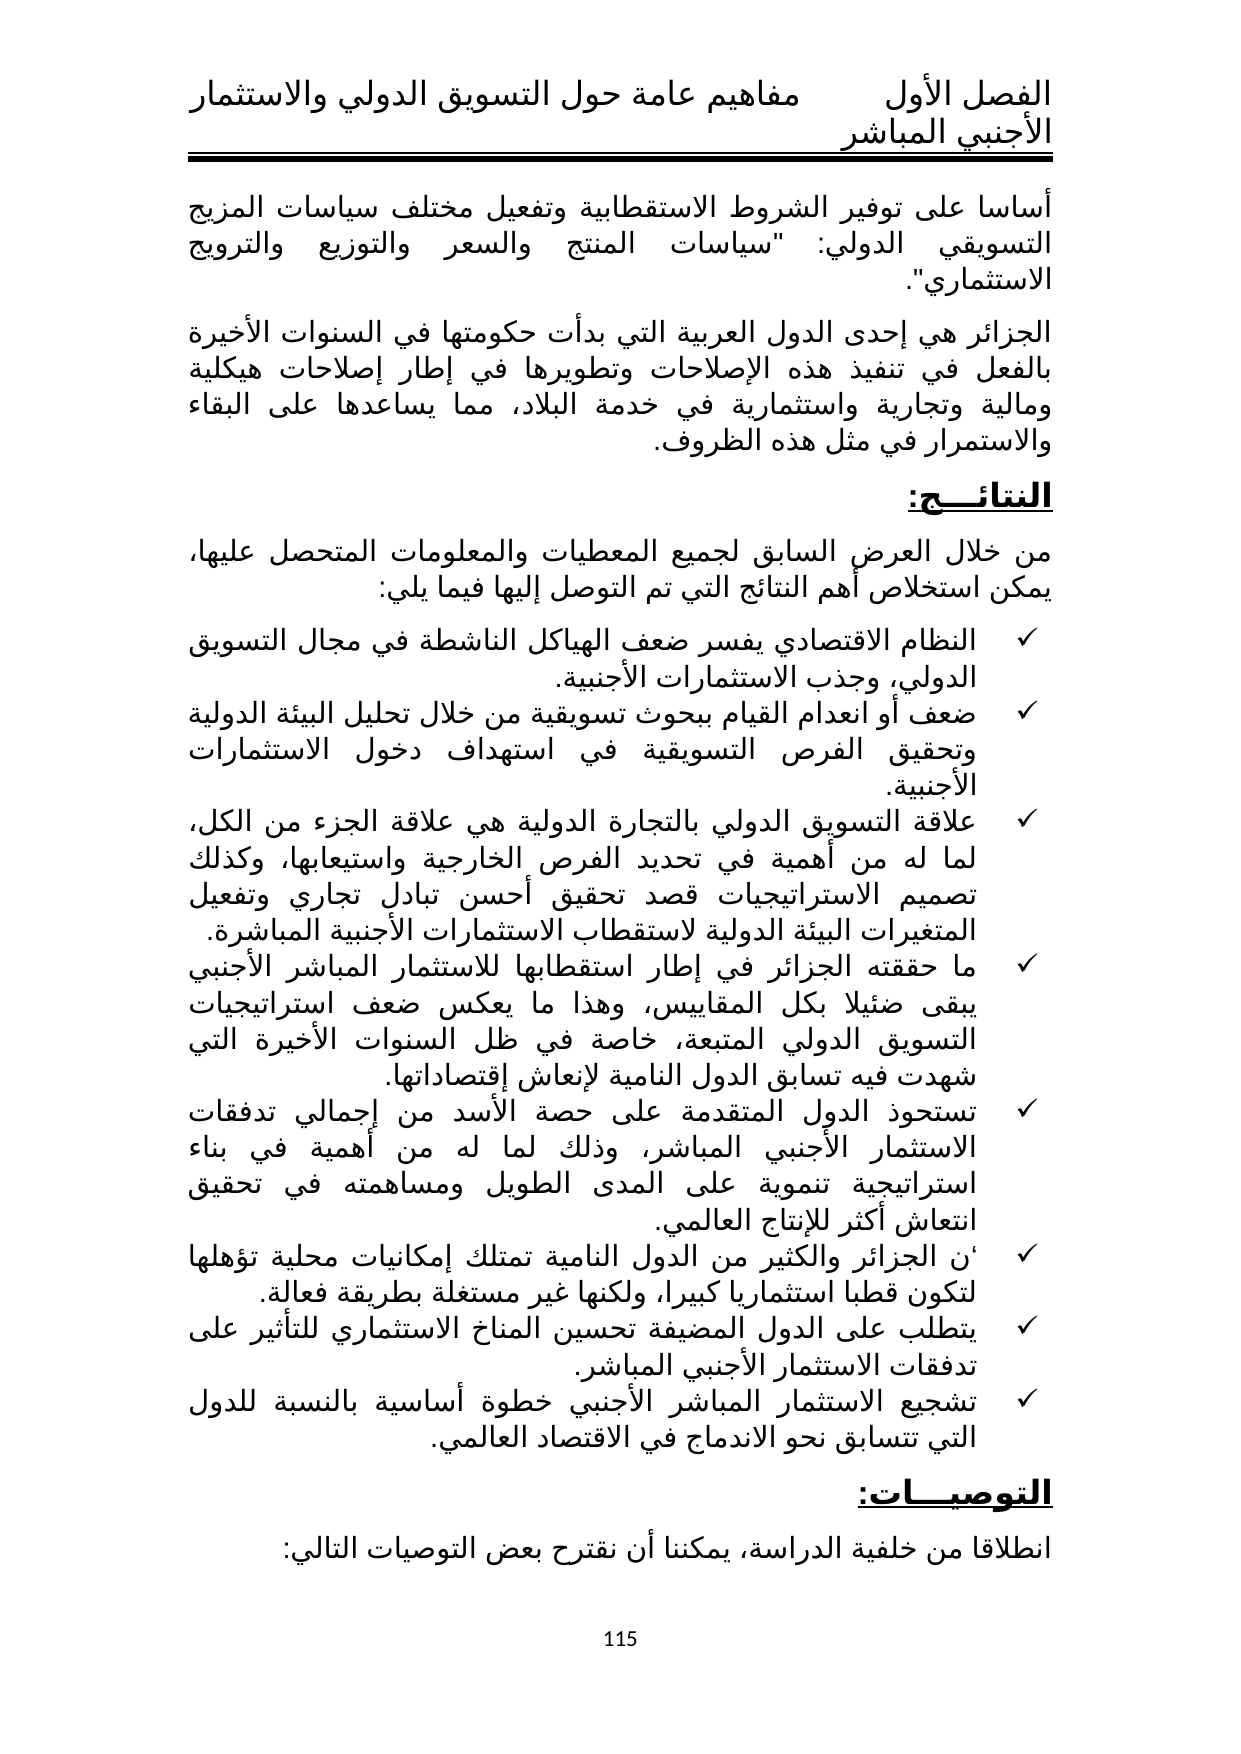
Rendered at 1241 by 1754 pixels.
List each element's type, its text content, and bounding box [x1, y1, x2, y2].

text انطلاقا من خلفية الدراسة، يمكننا أن نقترح بعض التوصيات التالي: [187, 1531, 1053, 1565]
text النتائـــج: [187, 476, 1053, 515]
list يتطلب على الدول المضيفة تحسين المناخ الاستثماري للتأثير على تدفقات الاستثمار الأجنبي المباشر. [187, 1311, 1015, 1381]
text التوصيـــات: [187, 1473, 1053, 1511]
list تشجيع الاستثمار المباشر الأجنبي خطوة أساسية بالنسبة للدول التي تتسابق نحو الاندماج في الاقتصاد العالمي. [187, 1384, 1015, 1454]
list علاقة التسويق الدولي بالتجارة الدولية هي علاقة الجزء من الكل، لما له من أهمية في تحديد الفرص الخارجية واستيعابها، وكذلك تصميم الاستراتيجيات قصد تحقيق أحسن تبادل تجاري وتفعيل المتغيرات البيئة الدولية لاستقطاب الاستثمارات الأجنبية المباشرة. [187, 804, 1015, 947]
list ‘ن الجزائر والكثير من الدول النامية تمتلك إمكانيات محلية تؤهلها لتكون قطبا استثماريا كبيرا، ولكنها غير مستغلة بطريقة فعالة. [187, 1239, 1015, 1309]
list ما حققته الجزائر في إطار استقطابها للاستثمار المباشر الأجنبي يبقى ضئيلا بكل المقاييس، وهذا ما يعكس ضعف استراتيجيات التسويق الدولي المتبعة، خاصة في ظل السنوات الأخيرة التي شهدت فيه تسابق الدول النامية لإنعاش إقتصاداتها. [187, 949, 1015, 1091]
text من خلال العرض السابق لجميع المعطيات والمعلومات المتحصل عليها، يمكن استخلاص أهم النتائج التي تم التوصل إليها فيما يلي: [187, 534, 1053, 604]
list ضعف أو انعدام القيام ببحوث تسويقية من خلال تحليل البيئة الدولية وتحقيق الفرص التسويقية في استهداف دخول الاستثمارات الأجنبية. [187, 696, 1015, 802]
list النظام الاقتصادي يفسر ضعف الهياكل الناشطة في مجال التسويق الدولي، وجذب الاستثمارات الأجنبية. [187, 623, 1015, 693]
text الجزائر هي إحدى الدول العربية التي بدأت حكومتها في السنوات الأخيرة بالفعل في تنفيذ هذه الإصلاحات وتطويرها في إطار إصلاحات هيكلية ومالية وتجارية واستثمارية في خدمة البلاد، مما يساعدها على البقاء والاستمرار في مثل هذه الظروف. [187, 315, 1053, 457]
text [187, 190, 1053, 296]
list تستحوذ الدول المتقدمة على حصة الأسد من إجمالي تدفقات الاستثمار الأجنبي المباشر، وذلك لما له من أهمية في بناء استراتيجية تنموية على المدى الطويل ومساهمته في تحقيق انتعاش أكثر للإنتاج العالمي. [187, 1094, 1015, 1236]
